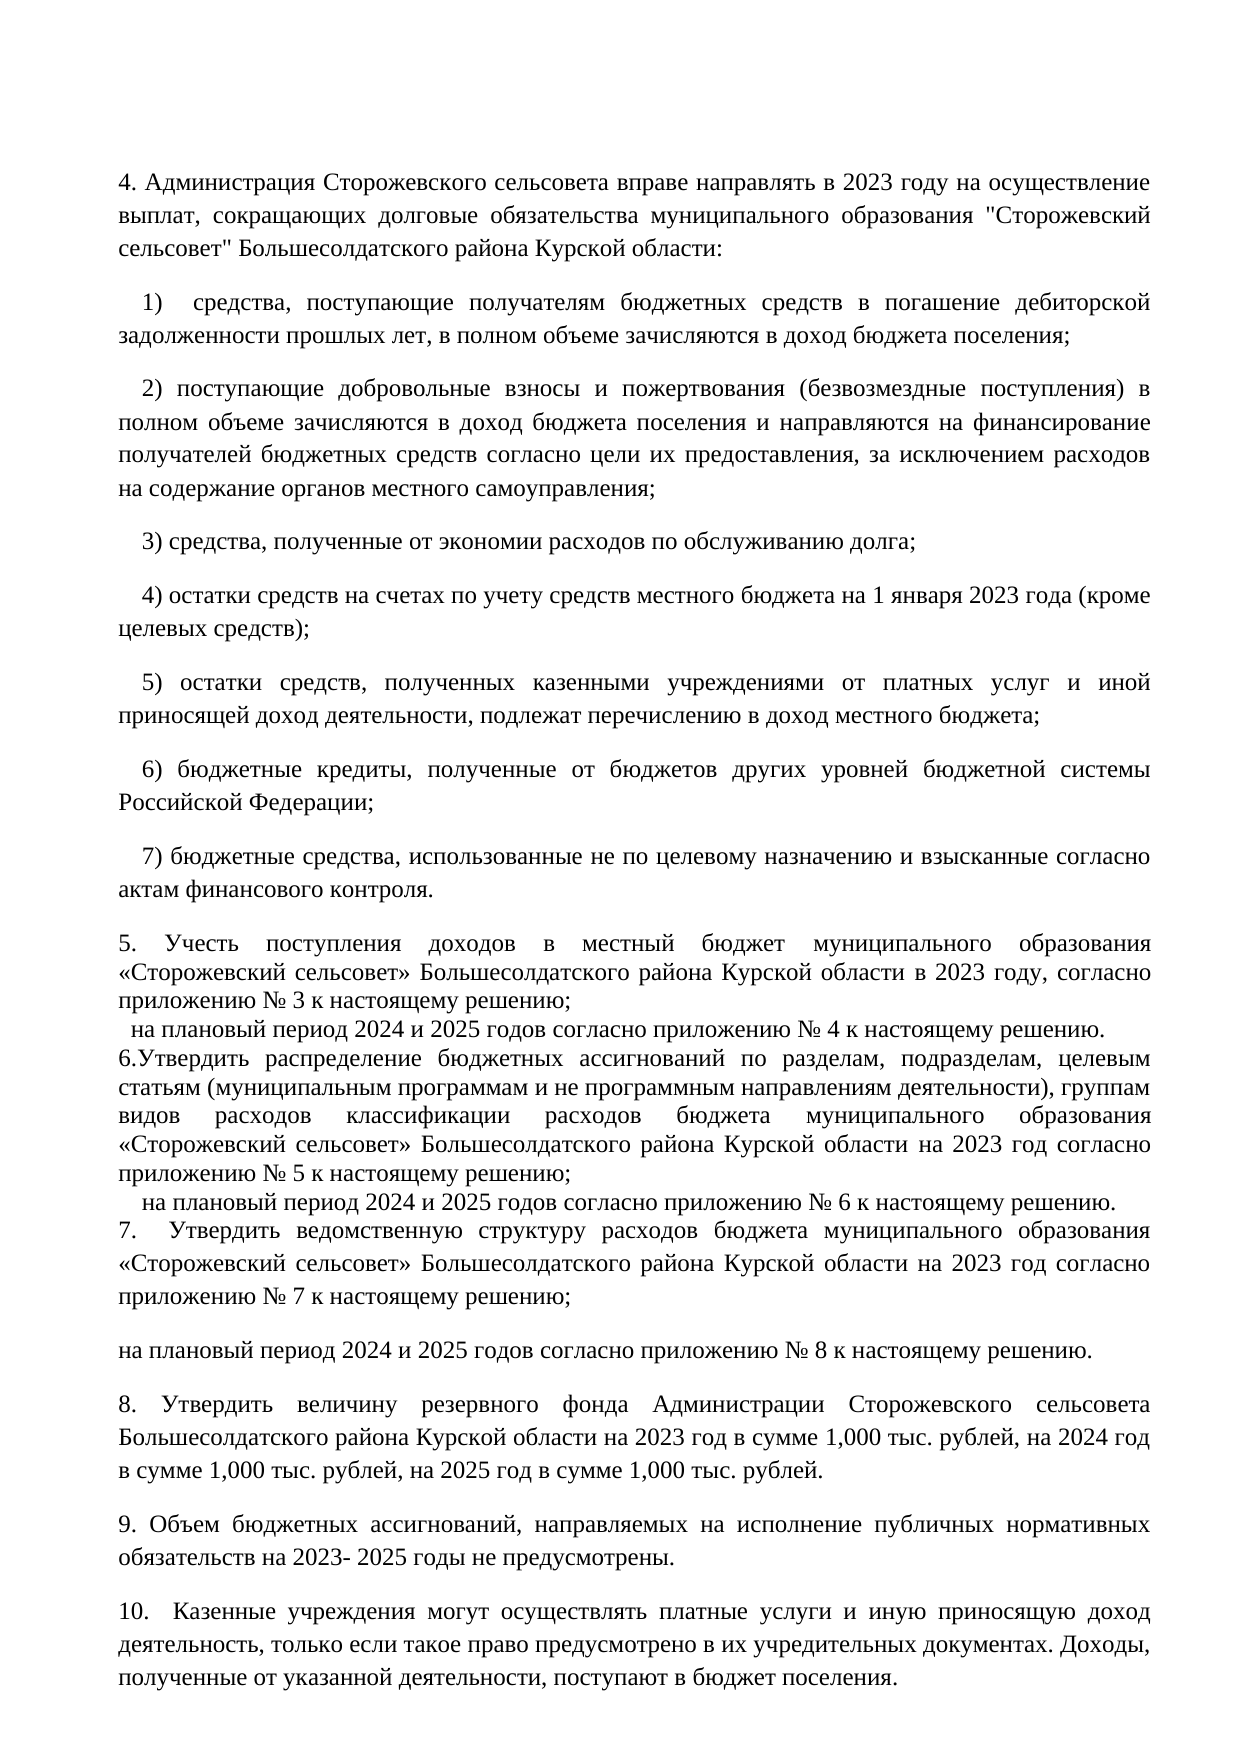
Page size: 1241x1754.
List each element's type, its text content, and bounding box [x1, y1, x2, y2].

text 4. Администрация Сторожевского сельсовета вправе направлять в 2023 году на осуществление выплат, сокращающих долговые обязательства муниципального образования "Сторожевский сельсовет" Большесолдатского района Курской области: [118, 167, 1152, 262]
text 6.Утвердить распределение бюджетных ассигнований по разделам, подразделам, целевым статьям (муниципальным программам и не программным направлениям деятельности), группам видов расходов классификации расходов бюджета муниципального образования «Сторожевский сельсовет» Большесолдатского района Курской области на 2023 год согласно приложению № 5 к настоящему решению; [118, 1043, 1152, 1187]
text 10. Казенные учреждения могут осуществлять платные услуги и иную приносящую доход деятельность, только если такое право предусмотрено в их учредительных документах. Доходы, полученные от указанной деятельности, поступают в бюджет поселения. [118, 1596, 1152, 1691]
text 3) средства, полученные от экономии расходов по обслуживанию долга; [118, 526, 1152, 555]
text 6) бюджетные кредиты, полученные от бюджетов других уровней бюджетной системы Российской Федерации; [118, 754, 1152, 816]
text 2) поступающие добровольные взносы и пожертвования (безвозмездные поступления) в полном объеме зачисляются в доход бюджета поселения и направляются на финансирование получателей бюджетных средств согласно цели их предоставления, за исключением расходов на содержание органов местного самоуправления; [118, 373, 1152, 501]
text 1) средства, поступающие получателям бюджетных средств в погашение дебиторской задолженности прошлых лет, в полном объеме зачисляются в доход бюджета поселения; [118, 287, 1152, 348]
text на плановый период 2024 и 2025 годов согласно приложению № 8 к настоящему решению. [118, 1335, 1152, 1364]
text 9. Объем бюджетных ассигнований, направляемых на исполнение публичных нормативных обязательств на 2023- 2025 годы не предусмотрены. [118, 1509, 1152, 1571]
text 5. Учесть поступления доходов в местный бюджет муниципального образования «Сторожевский сельсовет» Большесолдатского района Курской области в 2023 году, согласно приложению № 3 к настоящему решению; [118, 928, 1152, 1014]
text 4) остатки средств на счетах по учету средств местного бюджета на 1 января 2023 года (кроме целевых средств); [118, 580, 1152, 642]
text 7. Утвердить ведомственную структуру расходов бюджета муниципального образования «Сторожевский сельсовет» Большесолдатского района Курской области на 2023 год согласно приложению № 7 к настоящему решению; [118, 1215, 1152, 1310]
text 8. Утвердить величину резервного фонда Администрации Сторожевского сельсовета Большесолдатского района Курской области на 2023 год в сумме 1,000 тыс. рублей, на 2024 год в сумме 1,000 тыс. рублей, на 2025 год в сумме 1,000 тыс. рублей. [118, 1389, 1152, 1484]
text 7) бюджетные средства, использованные не по целевому назначению и взысканные согласно актам финансового контроля. [118, 841, 1152, 903]
text на плановый период 2024 и 2025 годов согласно приложению № 4 к настоящему решению. [118, 1014, 1152, 1043]
text 5) остатки средств, полученных казенными учреждениями от платных услуг и иной приносящей доход деятельности, подлежат перечислению в доход местного бюджета; [118, 667, 1152, 729]
text на плановый период 2024 и 2025 годов согласно приложению № 6 к настоящему решению. [118, 1187, 1152, 1215]
